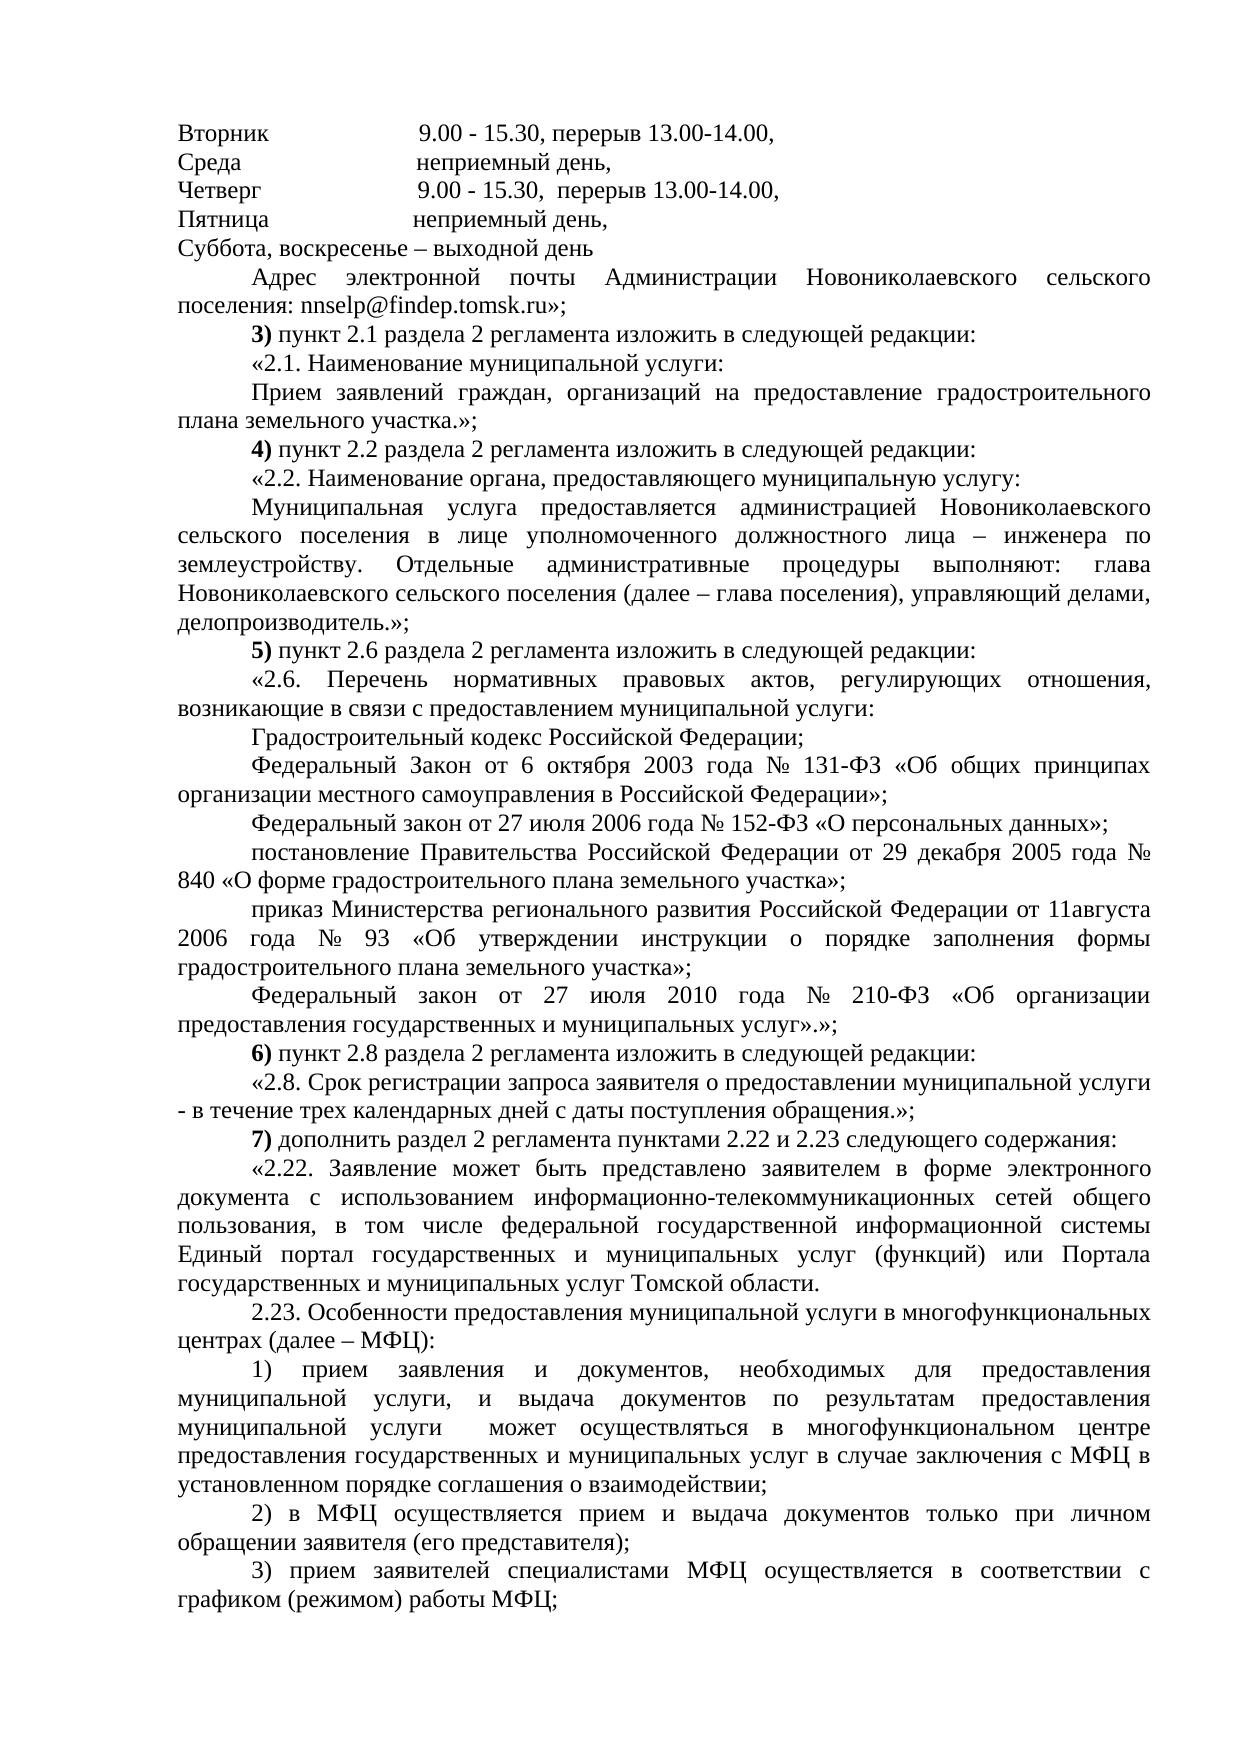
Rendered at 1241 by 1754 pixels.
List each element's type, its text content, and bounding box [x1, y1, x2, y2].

text Федеральный закон от 27 июля 2006 года № 152-ФЗ «О персональных данных»; [177, 808, 1152, 837]
text 6) пункт 2.8 раздела 2 регламента изложить в следующей редакции: [177, 1038, 1152, 1067]
text «2.8. Срок регистрации запроса заявителя о предоставлении муниципальной услуги - в течение трех календарных дней с даты поступления обращения.»; [177, 1067, 1152, 1124]
text 2.23. Особенности предоставления муниципальной услуги в многофункциональных центрах (далее – МФЦ): [177, 1297, 1152, 1354]
text «2.2. Наименование органа, предоставляющего муниципальную услугу: [177, 463, 1152, 492]
text Градостроительный кодекс Российской Федерации; [177, 722, 1152, 751]
text «2.6. Перечень нормативных правовых актов, регулирующих отношения, возникающие в связи с предоставлением муниципальной услуги: [177, 664, 1152, 722]
text Федеральный закон от 27 июля 2010 года № 210-ФЗ «Об организации предоставления государственных и муниципальных услуг».»; [177, 981, 1152, 1038]
text Пятница неприемный день, [177, 204, 1152, 233]
text 1) прием заявления и документов, необходимых для предоставления муниципальной услуги, и выдача документов по результатам предоставления муниципальной услуги может осуществляться в многофункциональном центре предоставления государственных и муниципальных услуг в случае заключения с МФЦ в установленном порядке соглашения о взаимодействии; [177, 1354, 1152, 1498]
text 4) пункт 2.2 раздела 2 регламента изложить в следующей редакции: [177, 434, 1152, 463]
text 5) пункт 2.6 раздела 2 регламента изложить в следующей редакции: [177, 636, 1152, 664]
text 7) дополнить раздел 2 регламента пунктами 2.22 и 2.23 следующего содержания: [177, 1124, 1152, 1153]
text Муниципальная услуга предоставляется администрацией Новониколаевского сельского поселения в лице уполномоченного должностного лица – инженера по землеустройству. Отдельные административные процедуры выполняют: глава Новониколаевского сельского поселения (далее – глава поселения), управляющий делами, делопроизводитель.»; [177, 492, 1152, 636]
list 3) прием заявителей специалистами МФЦ осуществляется в соответствии с графиком (режимом) работы МФЦ; [177, 1556, 1152, 1613]
text Федеральный Закон от 6 октября 2003 года № 131-ФЗ «Об общих принципах организации местного самоуправления в Российской Федерации»; [177, 751, 1152, 808]
text Суббота, воскресенье – выходной день [177, 233, 1152, 262]
text постановление Правительства Российской Федерации от 29 декабря 2005 года № 840 «О форме градостроительного плана земельного участка»; [177, 837, 1152, 894]
text Прием заявлений граждан, организаций на предоставление градостроительного плана земельного участка.»; [177, 377, 1152, 434]
text Адрес электронной почты Администрации Новониколаевского сельского поселения: nnselp@findep.tomsk.ru»; [177, 262, 1152, 319]
text «2.1. Наименование муниципальной услуги: [177, 348, 1152, 377]
text «2.22. Заявление может быть представлено заявителем в форме электронного документа с использованием информационно-телекоммуникационных сетей общего пользования, в том числе федеральной государственной информационной системы Единый портал государственных и муниципальных услуг (функций) или Портала государственных и муниципальных услуг Томской области. [177, 1153, 1152, 1297]
text Вторник 9.00 - 15.30, перерыв 13.00-14.00, [177, 118, 1152, 147]
text 3) пункт 2.1 раздела 2 регламента изложить в следующей редакции: [177, 319, 1152, 348]
text приказ Министерства регионального развития Российской Федерации от 11августа 2006 года № 93 «Об утверждении инструкции о порядке заполнения формы градостроительного плана земельного участка»; [177, 894, 1152, 981]
list 2) в МФЦ осуществляется прием и выдача документов только при личном обращении заявителя (его представителя); [177, 1498, 1152, 1556]
text Четверг 9.00 - 15.30, перерыв 13.00-14.00, [177, 176, 1152, 204]
text Среда неприемный день, [177, 147, 1152, 176]
